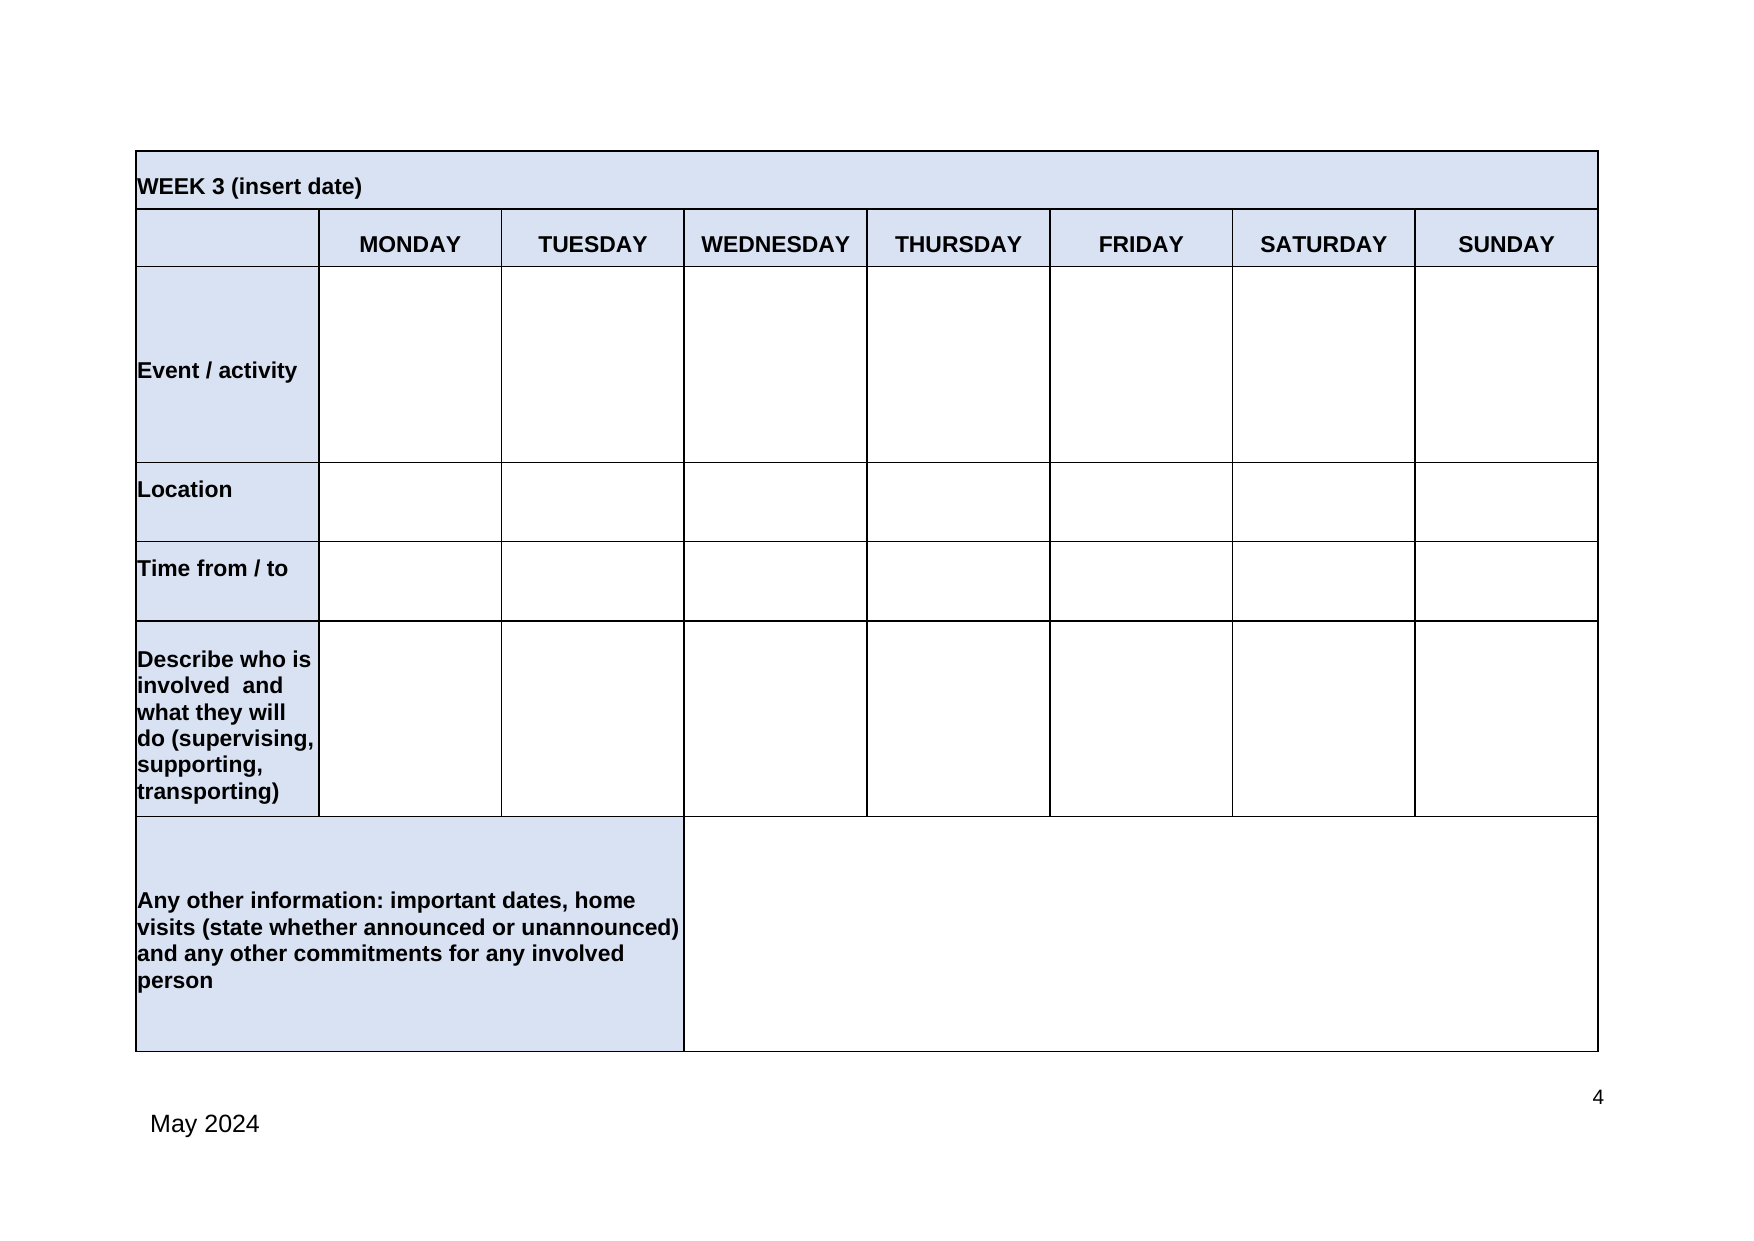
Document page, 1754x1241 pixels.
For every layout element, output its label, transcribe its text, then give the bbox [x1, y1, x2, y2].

table_cell [868, 267, 1049, 461]
table_cell [320, 542, 501, 620]
table_cell [1416, 267, 1597, 461]
table_cell [1051, 622, 1232, 816]
table_cell [685, 817, 1597, 1051]
table_cell [320, 622, 501, 816]
table_cell [1233, 463, 1414, 541]
table_cell [502, 463, 683, 541]
table_cell [1416, 622, 1597, 816]
table_cell [1233, 542, 1414, 620]
table_cell [685, 267, 866, 461]
table_cell Location [137, 463, 318, 541]
table_cell [868, 542, 1049, 620]
table_cell [320, 267, 501, 461]
table_cell [685, 622, 866, 816]
table_cell [1051, 267, 1232, 461]
table_cell SATURDAY [1233, 210, 1414, 266]
table_cell [685, 463, 866, 541]
table_cell [1416, 542, 1597, 620]
table_cell WEDNESDAY [685, 210, 866, 266]
table_cell [1416, 463, 1597, 541]
table_cell [868, 622, 1049, 816]
table_cell [502, 622, 683, 816]
table_cell Time from / to [137, 542, 318, 620]
table_cell [685, 542, 866, 620]
table_cell [502, 267, 683, 461]
table_cell Describe who is involved and what they will do (supervising, supporting, transporting) [137, 622, 318, 816]
table_header WEEK 3 (insert date) [137, 152, 1597, 208]
table_cell [868, 463, 1049, 541]
table_cell [320, 463, 501, 541]
table_cell [1233, 267, 1414, 461]
table_cell Event / activity [137, 267, 318, 461]
table_cell [1233, 622, 1414, 816]
table_cell SUNDAY [1416, 210, 1597, 266]
table_cell Any other information: important dates, home visits (state whether announced or unannounced) and any other commitments for any involved person [137, 817, 683, 1051]
table_cell [502, 542, 683, 620]
table_cell THURSDAY [868, 210, 1049, 266]
table_cell FRIDAY [1051, 210, 1232, 266]
table_cell [1051, 542, 1232, 620]
table_cell [137, 210, 318, 266]
table_cell TUESDAY [502, 210, 683, 266]
table_cell MONDAY [320, 210, 501, 266]
table_cell [1051, 463, 1232, 541]
